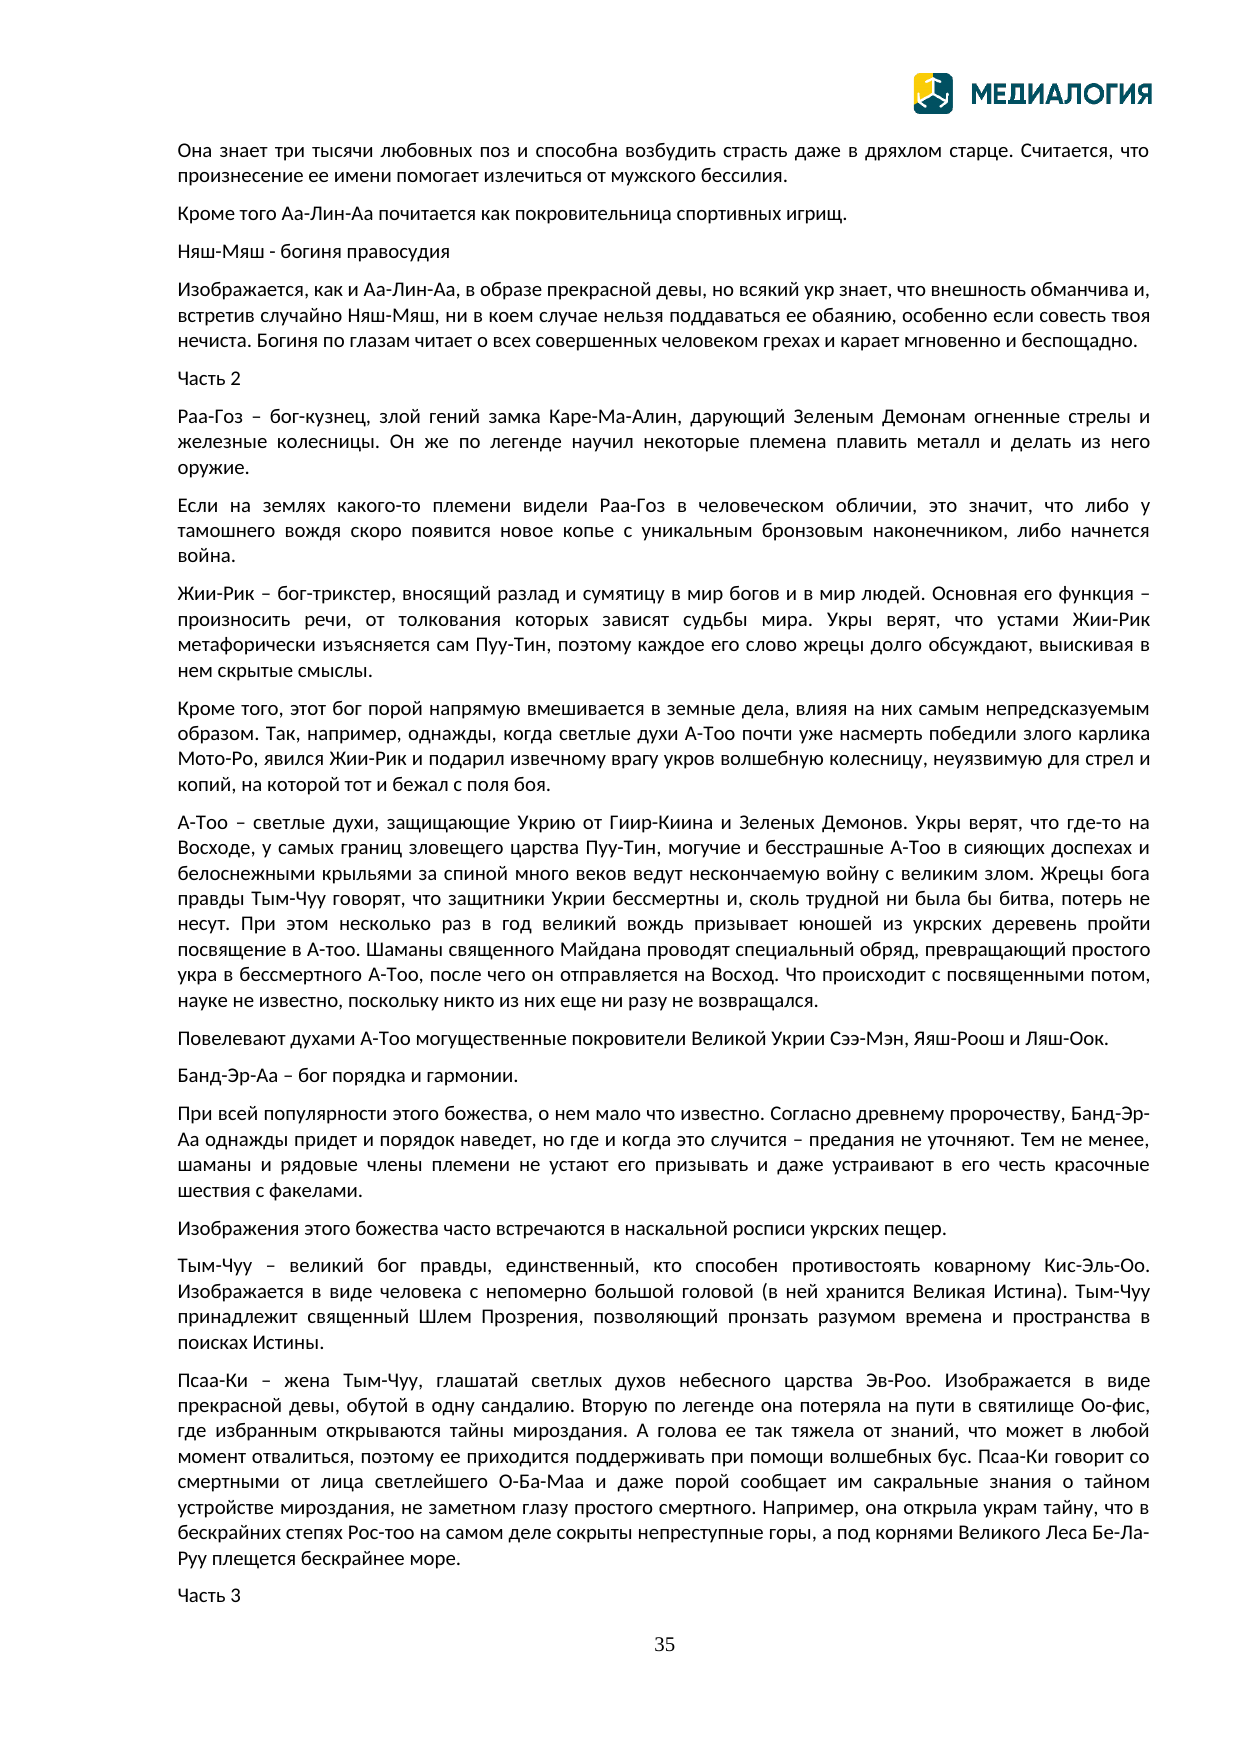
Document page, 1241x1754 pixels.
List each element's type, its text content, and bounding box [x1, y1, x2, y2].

text Кроме того, этот бог порой напрямую вмешивается в земные дела, влияя на них самым непредсказуемым образом. Так, например, однажды, когда светлые духи А-Тоо почти уже насмерть победили злого карлика Мото-Ро, явился Жии-Рик и подарил извечному врагу укров волшебную колесницу, неуязвимую для стрел и копий, на которой тот и бежал с поля боя. [177, 695, 1152, 796]
text Псаа-Ки – жена Тым-Чуу, глашатай светлых духов небесного царства Эв-Роо. Изображается в виде прекрасной девы, обутой в одну сандалию. Вторую по легенде она потеряла на пути в святилище Оо-фис, где избранным открываются тайны мироздания. А голова ее так тяжела от знаний, что может в любой момент отвалиться, поэтому ее приходится поддерживать при помощи волшебных бус. Псаа-Ки говорит со смертными от лица светлейшего О-Ба-Маа и даже порой сообщает им сакральные знания о тайном устройстве мироздания, не заметном глазу простого смертного. Например, она открыла украм тайну, что в бескрайних степях Рос-тоо на самом деле сокрыты непреступные горы, а под корнями Великого Леса Бе-Ла-Руу плещется бескрайнее море. [177, 1367, 1152, 1570]
text При всей популярности этого божества, о нем мало что известно. Согласно древнему пророчеству, Банд-Эр-Аа однажды придет и порядок наведет, но где и когда это случится – предания не уточняют. Тем не менее, шаманы и рядовые члены племени не устают его призывать и даже устраивают в его честь красочные шествия с факелами. [177, 1101, 1152, 1202]
text Она знает три тысячи любовных поз и способна возбудить страсть даже в дряхлом старце. Считается, что произнесение ее имени помогает излечиться от мужского бессилия. [177, 137, 1152, 188]
text А-Тоо – светлые духи, защищающие Укрию от Гиир-Киина и Зеленых Демонов. Укры верят, что где-то на Восходе, у самых границ зловещего царства Пуу-Тин, могучие и бесстрашные А-Тоо в сияющих доспехах и белоснежными крыльями за спиной много веков ведут нескончаемую войну с великим злом. Жрецы бога правды Тым-Чуу говорят, что защитники Укрии бессмертны и, сколь трудной ни была бы битва, потерь не несут. При этом несколько раз в год великий вождь призывает юношей из укрских деревень пройти посвящение в А-тоо. Шаманы священного Майдана проводят специальный обряд, превращающий простого укра в бессмертного А-Тоо, после чего он отправляется на Восход. Что происходит с посвященными потом, науке не известно, поскольку никто из них еще ни разу не возвращался. [177, 809, 1152, 1012]
text Няш-Мяш - богиня правосудия [177, 238, 1152, 264]
text Тым-Чуу – великий бог правды, единственный, кто способен противостоять коварному Кис-Эль-Оо. Изображается в виде человека с непомерно большой головой (в ней хранится Великая Истина). Тым-Чуу принадлежит священный Шлем Прозрения, позволяющий пронзать разумом времена и пространства в поисках Истины. [177, 1253, 1152, 1354]
text Банд-Эр-Аа – бог порядка и гармонии. [177, 1063, 1152, 1088]
text Раа-Гоз – бог-кузнец, злой гений замка Каре-Ма-Алин, дарующий Зеленым Демонам огненные стрелы и железные колесницы. Он же по легенде научил некоторые племена плавить металл и делать из него оружие. [177, 403, 1152, 479]
text Часть 3 [177, 1583, 1152, 1608]
picture [913, 73, 1152, 114]
text Кроме того Аа-Лин-Аа почитается как покровительница спортивных игрищ. [177, 201, 1152, 226]
text Если на землях какого-то племени видели Раа-Гоз в человеческом обличии, это значит, что либо у тамошнего вождя скоро появится новое копье с уникальным бронзовым наконечником, либо начнется война. [177, 492, 1152, 568]
text Жии-Рик – бог-трикстер, вносящий разлад и сумятицу в мир богов и в мир людей. Основная его функция – произносить речи, от толкования которых зависят судьбы мира. Укры верят, что устами Жии-Рик метафорически изъясняется сам Пуу-Тин, поэтому каждое его слово жрецы долго обсуждают, выискивая в нем скрытые смыслы. [177, 581, 1152, 682]
text Изображения этого божества часто встречаются в наскальной росписи укрских пещер. [177, 1215, 1152, 1240]
text Изображается, как и Аа-Лин-Аа, в образе прекрасной девы, но всякий укр знает, что внешность обманчива и, встретив случайно Няш-Мяш, ни в коем случае нельзя поддаваться ее обаянию, особенно если совесть твоя нечиста. Богиня по глазам читает о всех совершенных человеком грехах и карает мгновенно и беспощадно. [177, 276, 1152, 353]
text Повелевают духами А-Тоо могущественные покровители Великой Укрии Сээ-Мэн, Яяш-Роош и Ляш-Оок. [177, 1025, 1152, 1050]
text Часть 2 [177, 365, 1152, 391]
